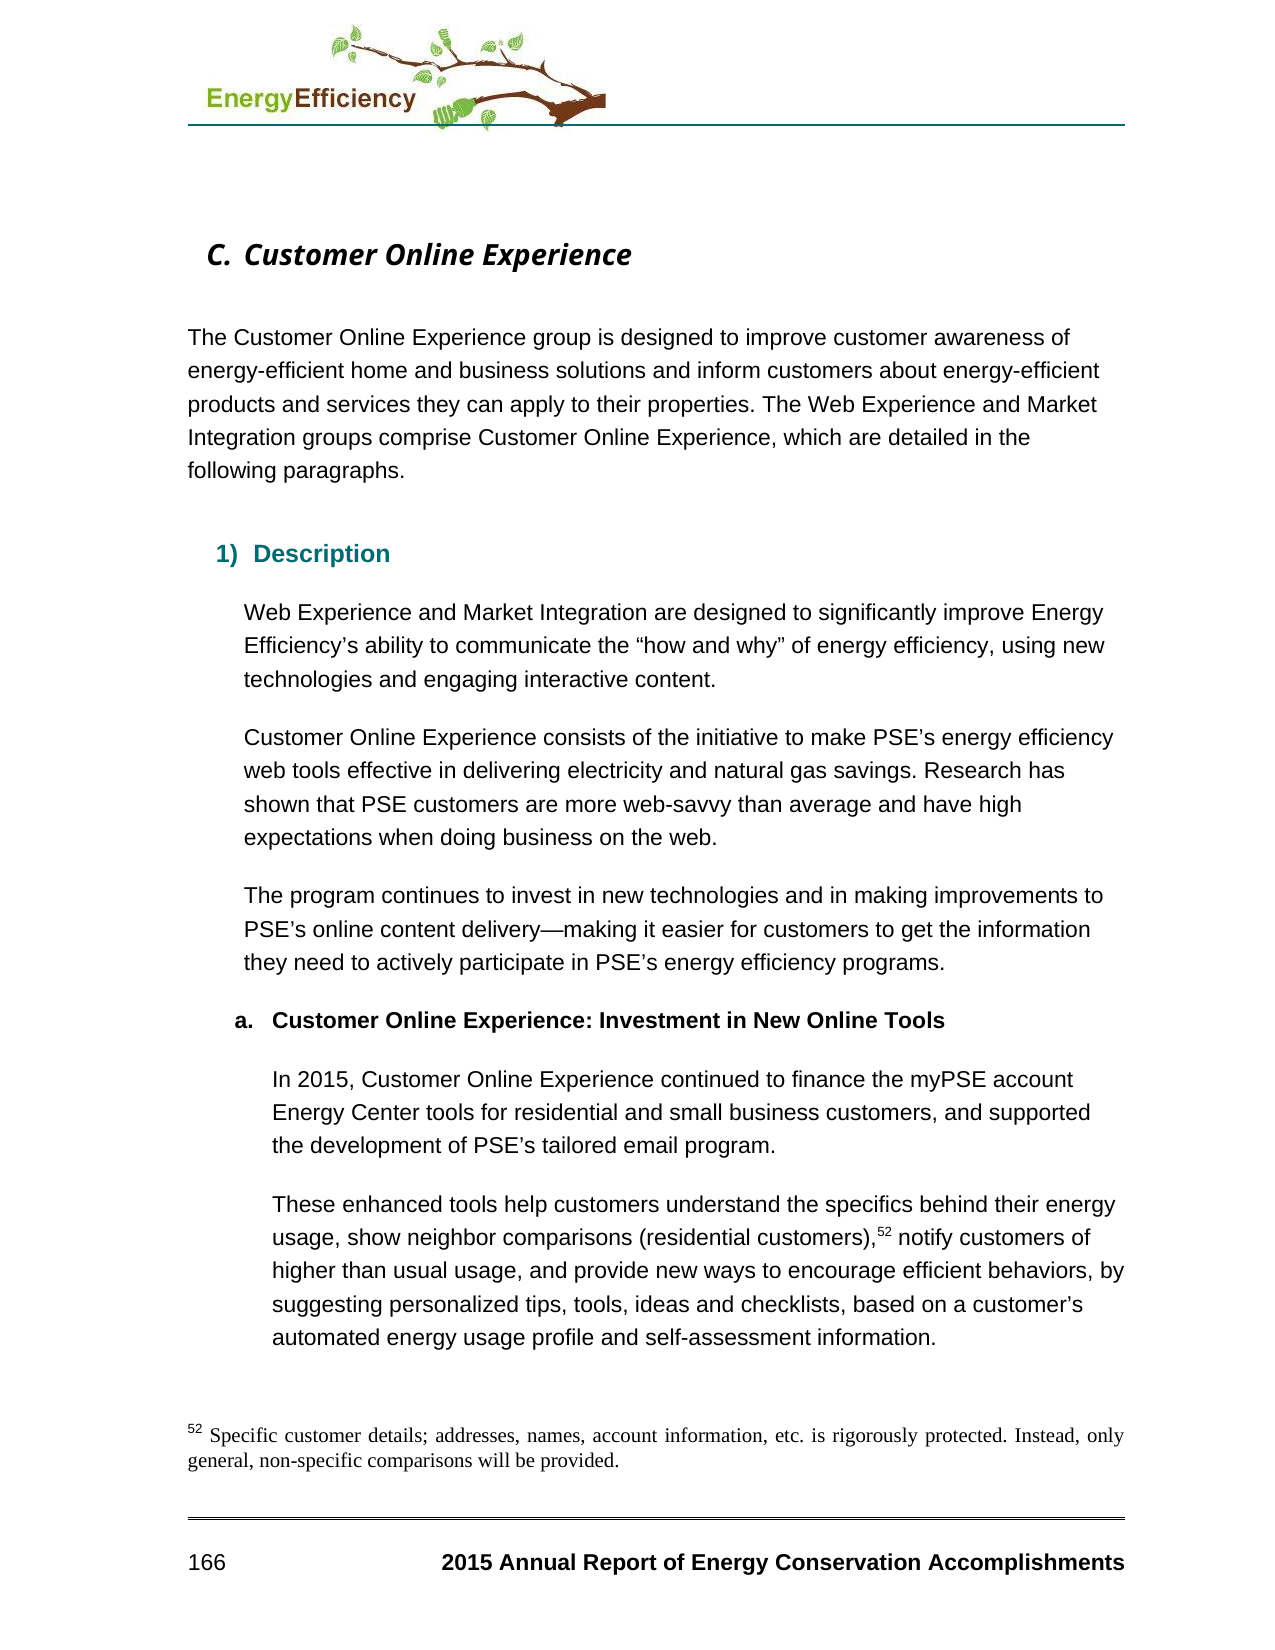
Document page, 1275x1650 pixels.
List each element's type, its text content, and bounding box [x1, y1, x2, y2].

picture [171, 24, 606, 133]
text The program continues to invest in new technologies and in making improvements to PSE’s online content delivery—making it easier for customers to get the information they need to actively participate in PSE’s energy efficiency programs. [244, 877, 1125, 977]
subtitle Description [216, 536, 1125, 569]
text These enhanced tools help customers understand the specifics behind their energy usage, show neighbor comparisons (residential customers), notify customers of higher than usual usage, and provide new ways to encourage efficient behaviors, by suggesting personalized tips, tools, ideas and checklists, based on a customer’s automated energy usage profile and self-assessment information. [272, 1186, 1125, 1352]
text In 2015, Customer Online Experience continued to finance the myPSE account Energy Center tools for residential and small business customers, and supported the development of PSE’s tailored email program. [272, 1061, 1125, 1161]
text Web Experience and Market Integration are designed to significantly improve Energy Efficiency’s ability to communicate the “how and why” of energy efficiency, using new technologies and engaging interactive content. [244, 594, 1125, 694]
subtitle Customer Online Experience: Investment in New Online Tools [234, 1002, 1125, 1036]
subtitle Customer Online Experience [206, 234, 1125, 274]
text Customer Online Experience consists of the initiative to make PSE’s energy efficiency web tools effective in delivering electricity and natural gas savings. Research has shown that PSE customers are more web-savvy than average and have high expectations when doing business on the web. [244, 719, 1125, 852]
text The Customer Online Experience group is designed to improve customer awareness of energy-efficient home and business solutions and inform customers about energy-efficient products and services they can apply to their properties. The Web Experience and Market Integration groups comprise Customer Online Experience, which are detailed in the following paragraphs. [187, 319, 1125, 486]
